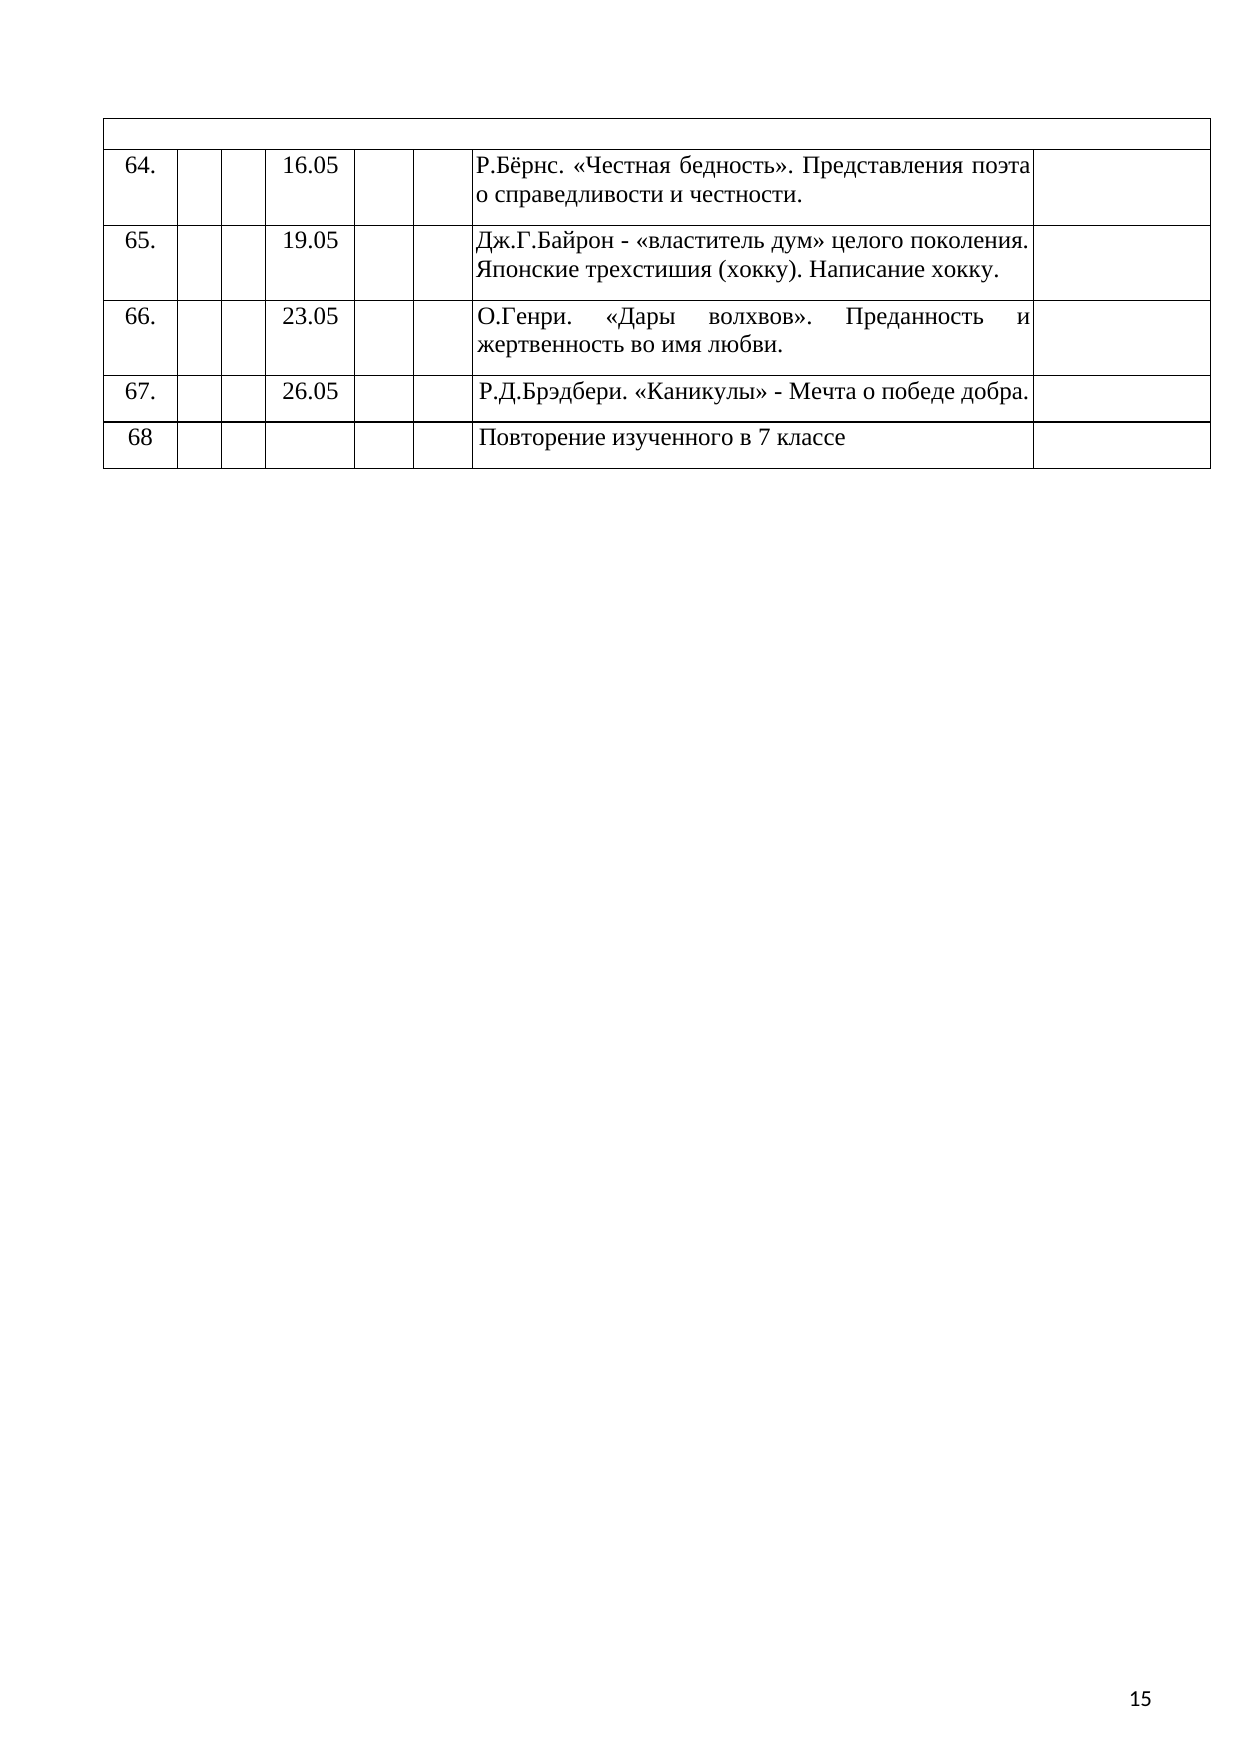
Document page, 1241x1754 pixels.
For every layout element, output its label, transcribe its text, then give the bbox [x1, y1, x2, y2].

table_cell [222, 376, 265, 421]
table_cell [1034, 423, 1210, 468]
table_cell [178, 423, 221, 468]
table_cell 65. [104, 226, 177, 300]
table_cell Повторение изученного в 7 классе [473, 423, 1033, 468]
table_cell [414, 226, 472, 300]
table_cell 68 [104, 423, 177, 468]
table_cell 26.05 [266, 376, 354, 421]
table_cell [414, 423, 472, 468]
table_cell Р.Д.Брэдбери. «Каникулы» - Мечта о победе добра. [473, 376, 1033, 421]
table_cell [222, 226, 265, 300]
table_cell [178, 376, 221, 421]
table_cell [178, 301, 221, 375]
table_cell [1034, 301, 1210, 375]
table_cell [178, 150, 221, 224]
table_cell 67. [104, 376, 177, 421]
table_cell 23.05 [266, 301, 354, 375]
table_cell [104, 119, 1210, 149]
table_cell [222, 301, 265, 375]
table_cell [266, 423, 354, 468]
table_cell [414, 150, 472, 224]
table_cell 16.05 [266, 150, 354, 224]
table_cell [355, 423, 413, 468]
table_cell [355, 150, 413, 224]
table_cell 66. [104, 301, 177, 375]
table_cell [1034, 376, 1210, 421]
table_cell 19.05 [266, 226, 354, 300]
table_cell Дж.Г.Байрон - «властитель дум» целого поколения. Японские трехстишия (хокку). Написание хокку. [473, 226, 1033, 300]
table_cell [1034, 226, 1210, 300]
table_cell [1034, 150, 1210, 224]
table_cell 64. [104, 150, 177, 224]
table_cell О.Генри. «Дары волхвов». Преданность и жертвенность во имя любви. [473, 301, 1033, 375]
table_cell [414, 376, 472, 421]
table_cell [414, 301, 472, 375]
table_cell Р.Бёрнс. «Честная бедность». Представления поэта о справедливости и честности. [473, 150, 1033, 224]
table_cell [355, 301, 413, 375]
table_cell [355, 226, 413, 300]
table_cell [355, 376, 413, 421]
table_cell [178, 226, 221, 300]
table_cell [222, 150, 265, 224]
table_cell [222, 423, 265, 468]
